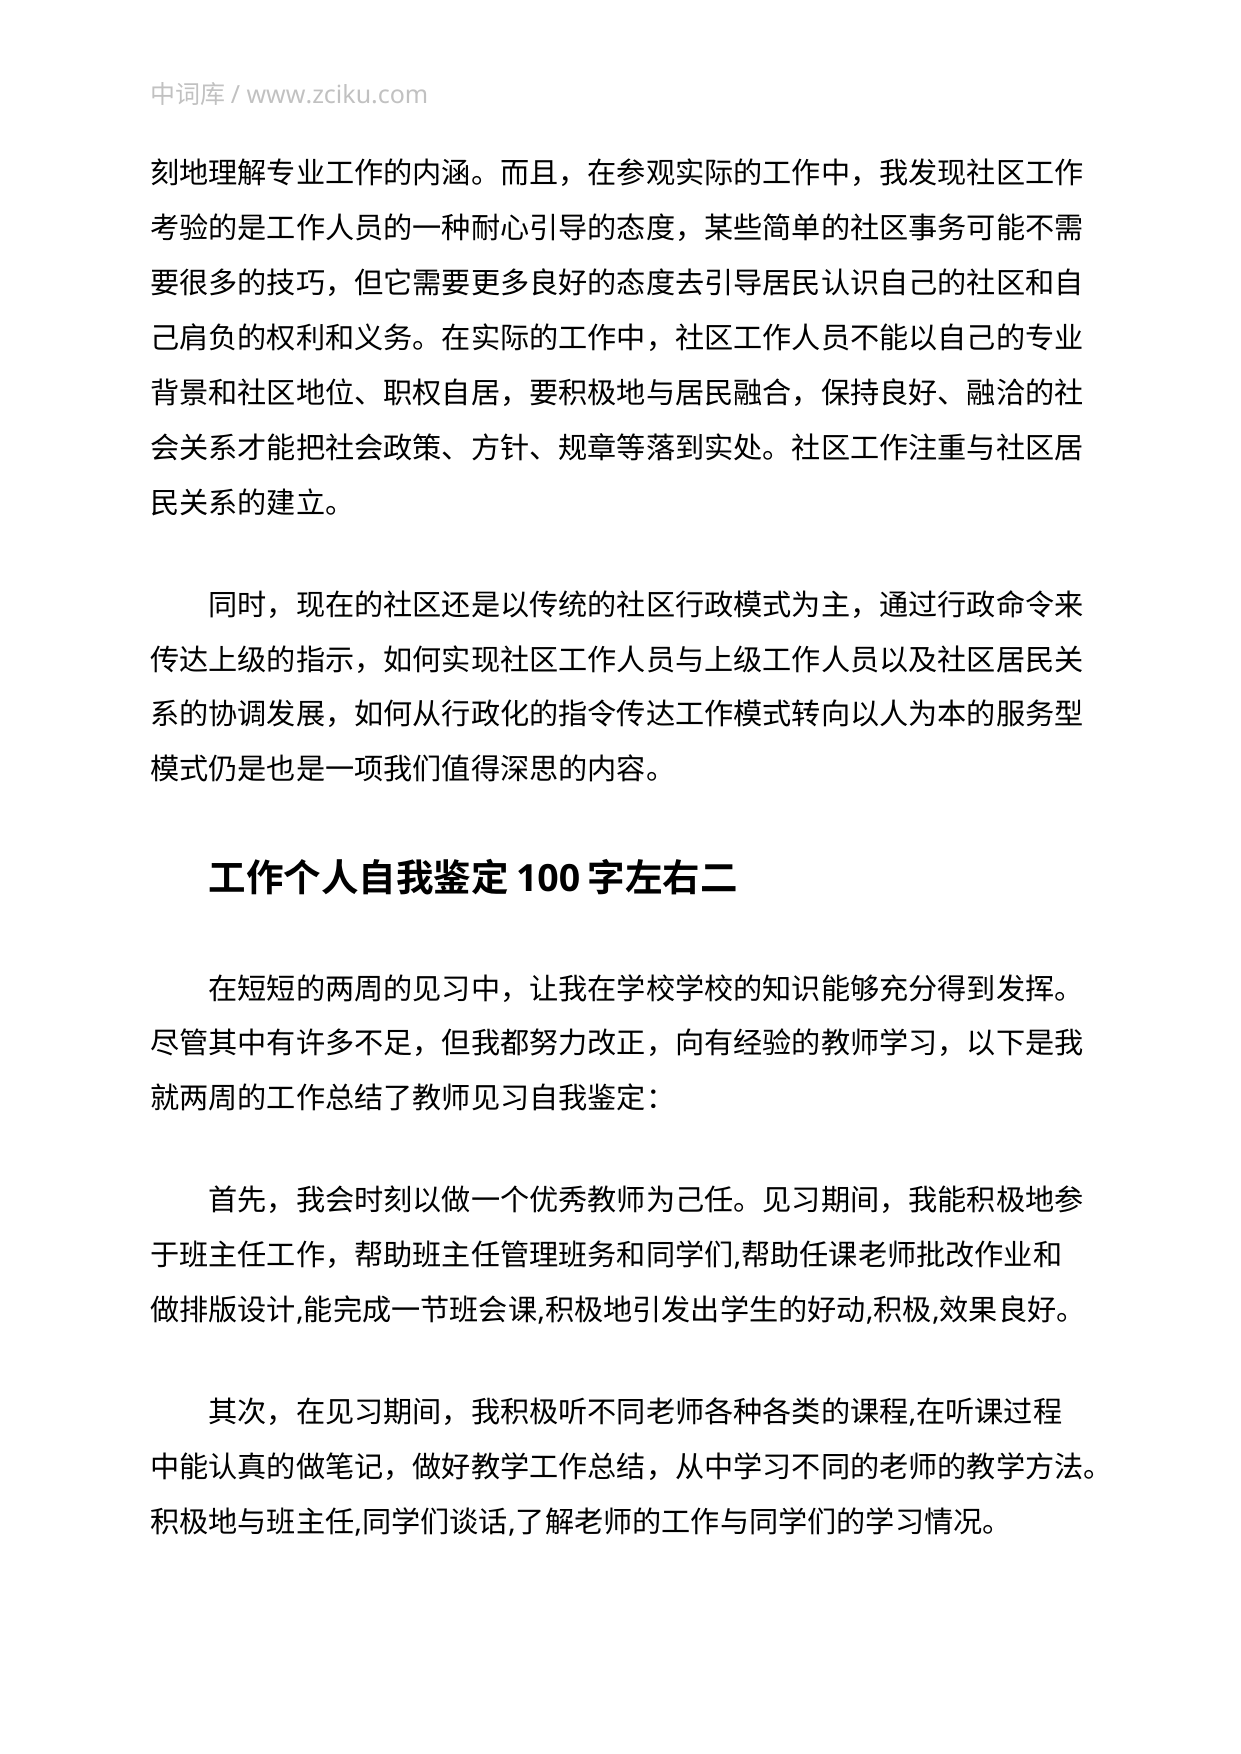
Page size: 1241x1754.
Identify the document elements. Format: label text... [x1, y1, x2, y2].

text 其次，在见习期间，我积极听不同老师各种各类的课程,在听课过程中能认真的做笔记，做好教学工作总结，从中学习不同的老师的教学方法。积极地与班主任,同学们谈话,了解老师的工作与同学们的学习情况。 [150, 1389, 1090, 1541]
text 工作个人自我鉴定100字左右二 [150, 848, 1090, 902]
text 同时，现在的社区还是以传统的社区行政模式为主，通过行政命令来传达上级的指示，如何实现社区工作人员与上级工作人员以及社区居民关系的协调发展，如何从行政化的指令传达工作模式转向以人为本的服务型模式仍是也是一项我们值得深思的内容。 [150, 581, 1090, 788]
text 在短短的两周的见习中，让我在学校学校的知识能够充分得到发挥。尽管其中有许多不足，但我都努力改正，向有经验的教师学习，以下是我就两周的工作总结了教师见习自我鉴定： [150, 965, 1090, 1117]
text 首先，我会时刻以做一个优秀教师为己任。见习期间，我能积极地参于班主任工作，帮助班主任管理班务和同学们,帮助任课老师批改作业和做排版设计,能完成一节班会课,积极地引发出学生的好动,积极,效果良好。 [150, 1177, 1090, 1329]
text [150, 150, 1090, 522]
